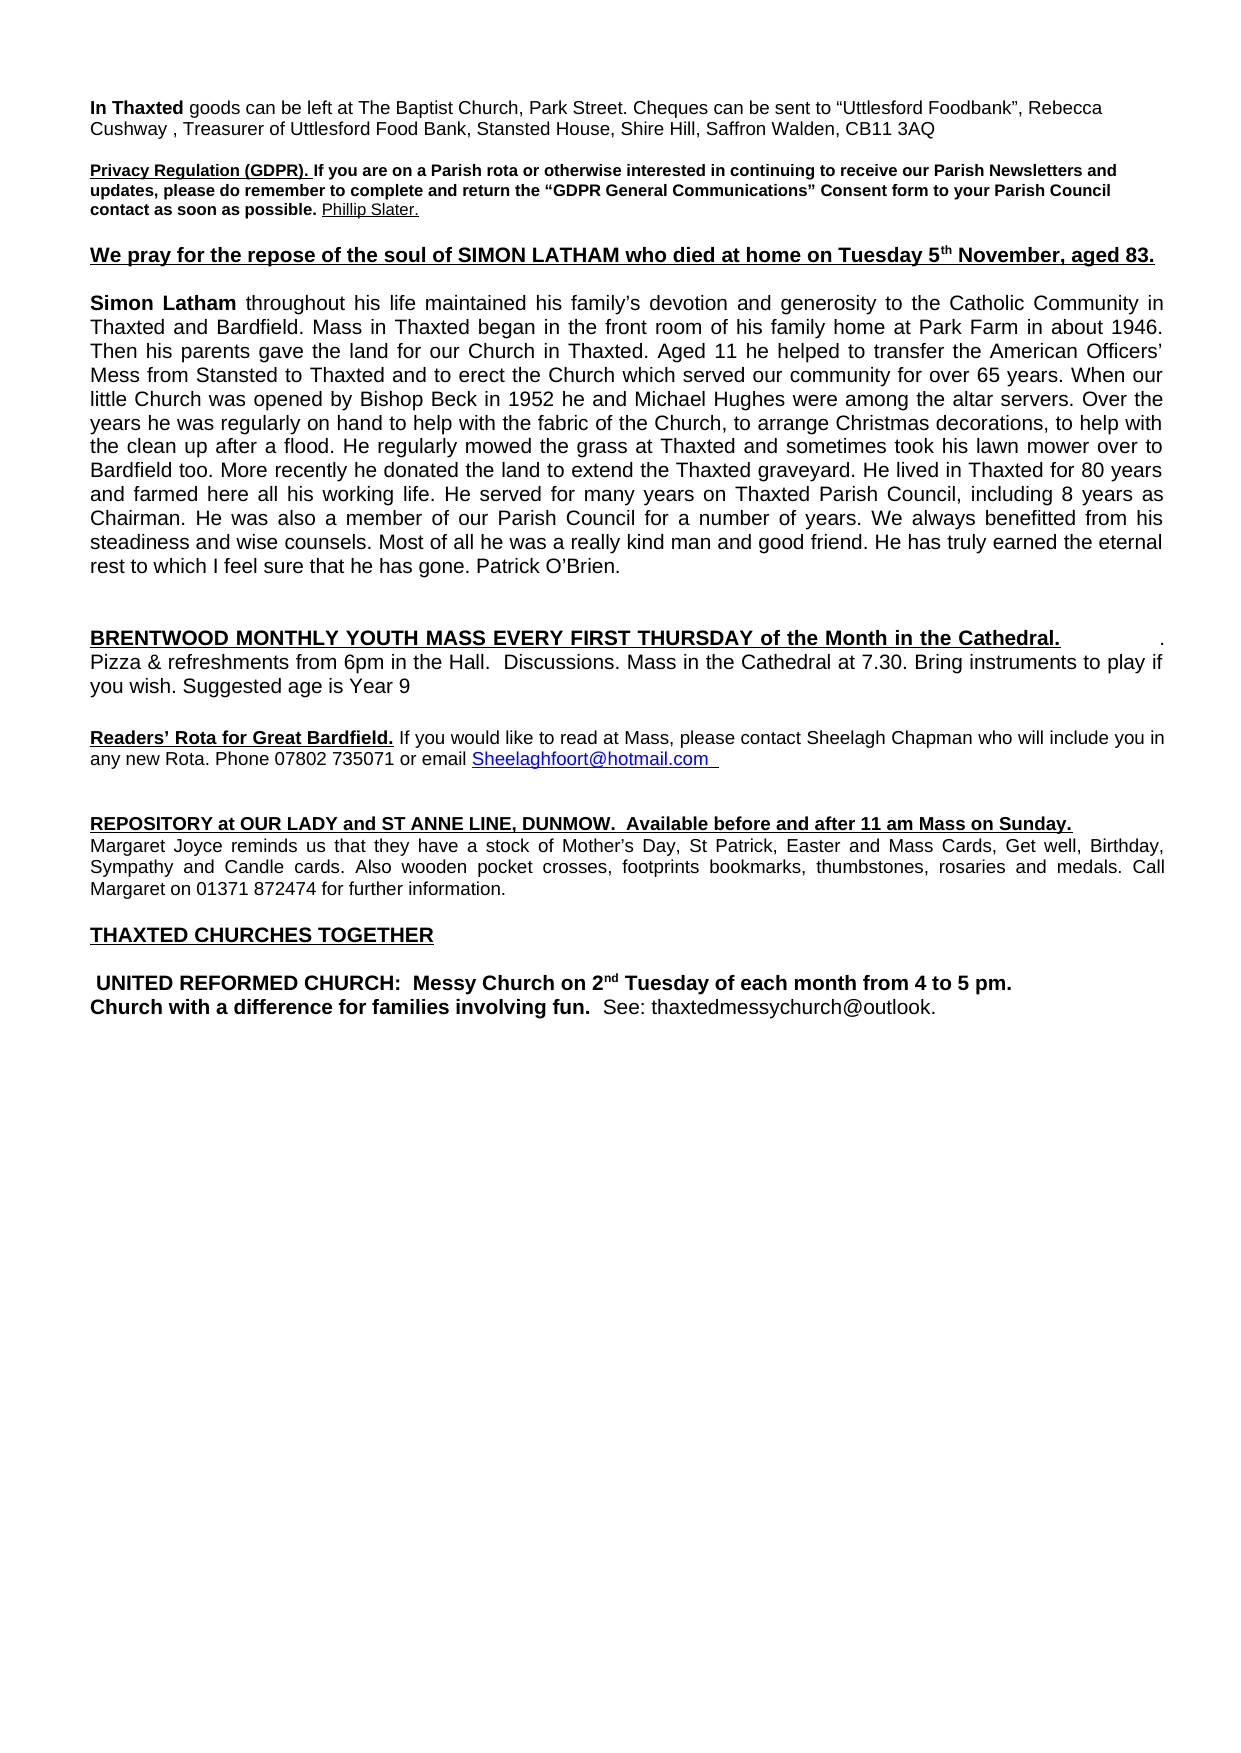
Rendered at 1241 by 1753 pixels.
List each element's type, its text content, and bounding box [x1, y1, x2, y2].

text Simon Latham throughout his life maintained his family’s devotion and generosity to the Catholic Community in Thaxted and Bardfield. Mass in Thaxted began in the front room of his family home at Park Farm in about 1946. Then his parents gave the land for our Church in Thaxted. Aged 11 he helped to transfer the American Officers’ Mess from Stansted to Thaxted and to erect the Church which served our community for over 65 years. When our little Church was opened by Bishop Beck in 1952 he and Michael Hughes were among the altar servers. Over the years he was regularly on hand to help with the fabric of the Church, to arrange Christmas decorations, to help with the clean up after a flood. He regularly mowed the grass at Thaxted and sometimes took his lawn mower over to Bardfield too. More recently he donated the land to extend the Thaxted graveyard. He lived in Thaxted for 80 years and farmed here all his working life. He served for many years on Thaxted Parish Council, including 8 years as Chairman. He was also a member of our Parish Council for a number of years. We always benefitted from his steadiness and wise counsels. Most of all he was a really kind man and good friend. He has truly earned the eternal rest to which I feel sure that he has gone. Patrick O’Brien. [90, 291, 1165, 578]
text BRENTWOOD MONTHLY YOUTH MASS EVERY FIRST THURSDAY of the Month in the Cathedral. . Pizza & refreshments from 6pm in the Hall. Discussions. Mass in the Cathedral at 7.30. Bring instruments to play if you wish. Suggested age is Year 9 [90, 626, 1165, 698]
text In Thaxted goods can be left at The Baptist Church, Park Street. Cheques can be sent to “Uttlesford Foodbank”, Rebecca Cushway , Treasurer of Uttlesford Food Bank, Stansted House, Shire Hill, Saffron Walden, CB11 3AQ [90, 97, 1165, 140]
text Church with a difference for families involving fun. See: thaxtedmessychurch@outlook. [90, 995, 1165, 1019]
text Privacy Regulation (GDPR). If you are on a Parish rota or otherwise interested in continuing to receive our Parish Newsletters and updates, please do remember to complete and return the “GDPR General Communications” Consent form to your Parish Council contact as soon as possible. Phillip Slater. [90, 161, 1165, 219]
text Readers’ Rota for Great Bardfield. If you would like to read at Mass, please contact Sheelagh Chapman who will include you in any new Rota. Phone 07802 735071 or email Sheelaghfoort@hotmail.com [90, 727, 1165, 770]
text THAXTED CHURCHES TOGETHER [90, 923, 1165, 947]
text UNITED REFORMED CHURCH: Messy Church on 2nd Tuesday of each month from 4 to 5 pm. [90, 971, 1165, 995]
text REPOSITORY at OUR LADY and ST ANNE LINE, DUNMOW. Available before and after 11 am Mass on Sunday. [90, 813, 1165, 834]
text Margaret Joyce reminds us that they have a stock of Mother’s Day, St Patrick, Easter and Mass Cards, Get well, Birthday, Sympathy and Candle cards. Also wooden pocket crosses, footprints bookmarks, thumbstones, rosaries and medals. Call Margaret on 01371 872474 for further information. [90, 834, 1165, 899]
text We pray for the repose of the soul of SIMON LATHAM who died at home on Tuesday 5th November, aged 83. [90, 243, 1165, 267]
